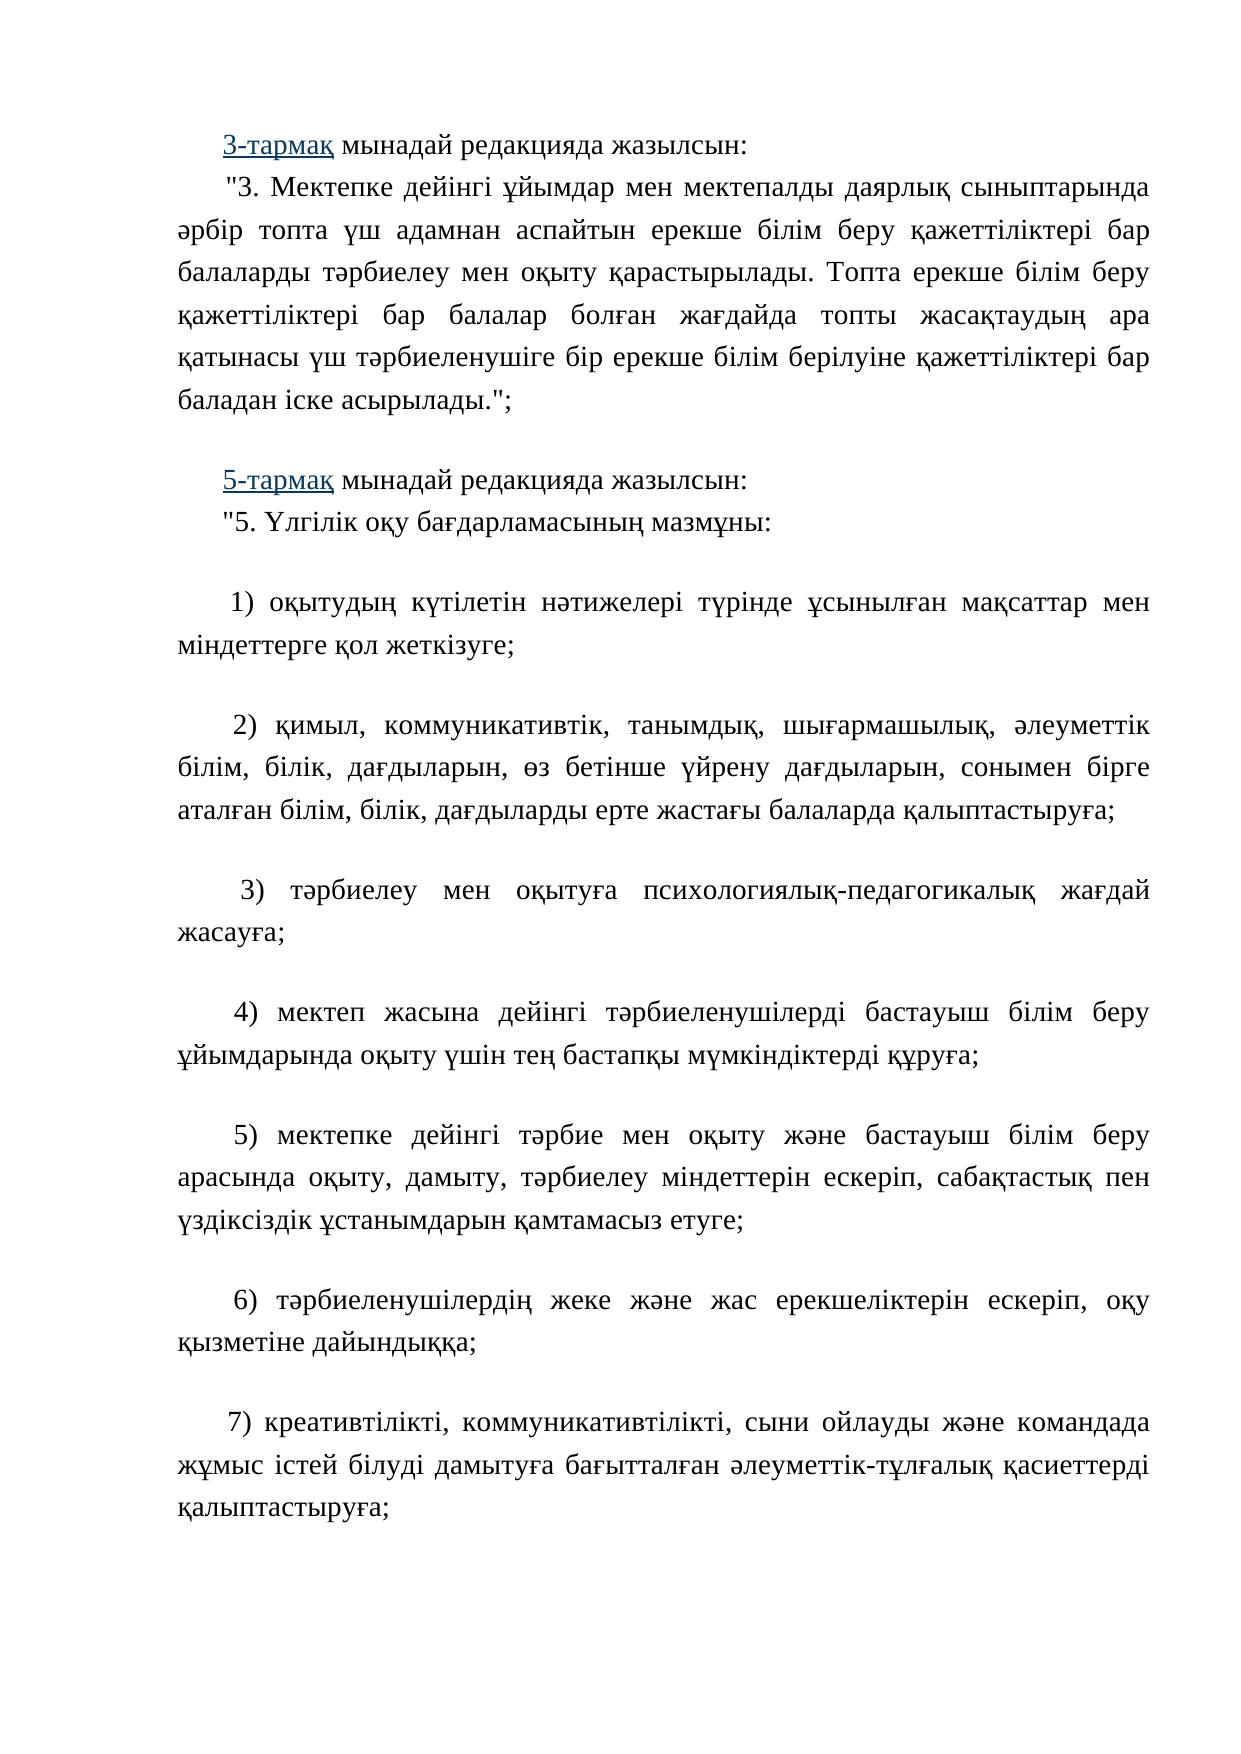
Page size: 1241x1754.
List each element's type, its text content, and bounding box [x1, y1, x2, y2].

text 7) креативтілікті, коммуникативтілікті, сыни ойлауды және командада жұмыс істей білуді дамытуға бағытталған әлеуметтік-тұлғалық қасиеттерді қалыптастыруға; [177, 1396, 1152, 1523]
text 1) оқытудың күтілетін нәтижелері түрінде ұсынылған мақсаттар мен міндеттерге қол жеткізуге; [177, 576, 1152, 661]
text 6) тәрбиеленушілердің жеке және жас ерекшеліктерін ескеріп, оқу қызметіне дайындыққа; [177, 1273, 1152, 1358]
text 5-тармақ мынадай редакцияда жазылсын: [177, 453, 1152, 496]
text 2) қимыл, коммуникативтік, танымдық, шығармашылық, әлеуметтік білім, білік, дағдыларын, өз бетінше үйрену дағдыларын, сонымен бірге аталған білім, білік, дағдыларды ерте жастағы балаларда қалыптастыруға; [177, 698, 1152, 826]
text "3. Мектепке дейінгі ұйымдар мен мектепалды даярлық сыныптарында әрбір топта үш адамнан аспайтын ерекше білім беру қажеттіліктері бар балаларды тәрбиелеу мен оқыту қарастырылады. Топта ерекше білім беру қажеттіліктері бар балалар болған жағдайда топты жасақтаудың ара қатынасы үш тәрбиеленушіге бір ерекше білім берілуіне қажеттіліктері бар баладан іске асырылады."; [177, 161, 1152, 416]
text 4) мектеп жасына дейінгі тәрбиеленушілерді бастауыш білім беру ұйымдарында оқыту үшін тең бастапқы мүмкіндіктерді құруға; [177, 986, 1152, 1071]
text 5) мектепке дейінгі тәрбие мен оқыту және бастауыш білім беру арасында оқыту, дамыту, тәрбиелеу міндеттерін ескеріп, сабақтастық пен үздіксіздік ұстанымдарын қамтамасыз етуге; [177, 1108, 1152, 1236]
text "5. Үлгілік оқу бағдарламасының мазмұны: [177, 496, 1152, 538]
text 3) тәрбиелеу мен оқытуға психологиялық-педагогикалық жағдай жасауға; [177, 863, 1152, 948]
text 3-тармақ мынадай редакцияда жазылсын: [177, 118, 1152, 161]
